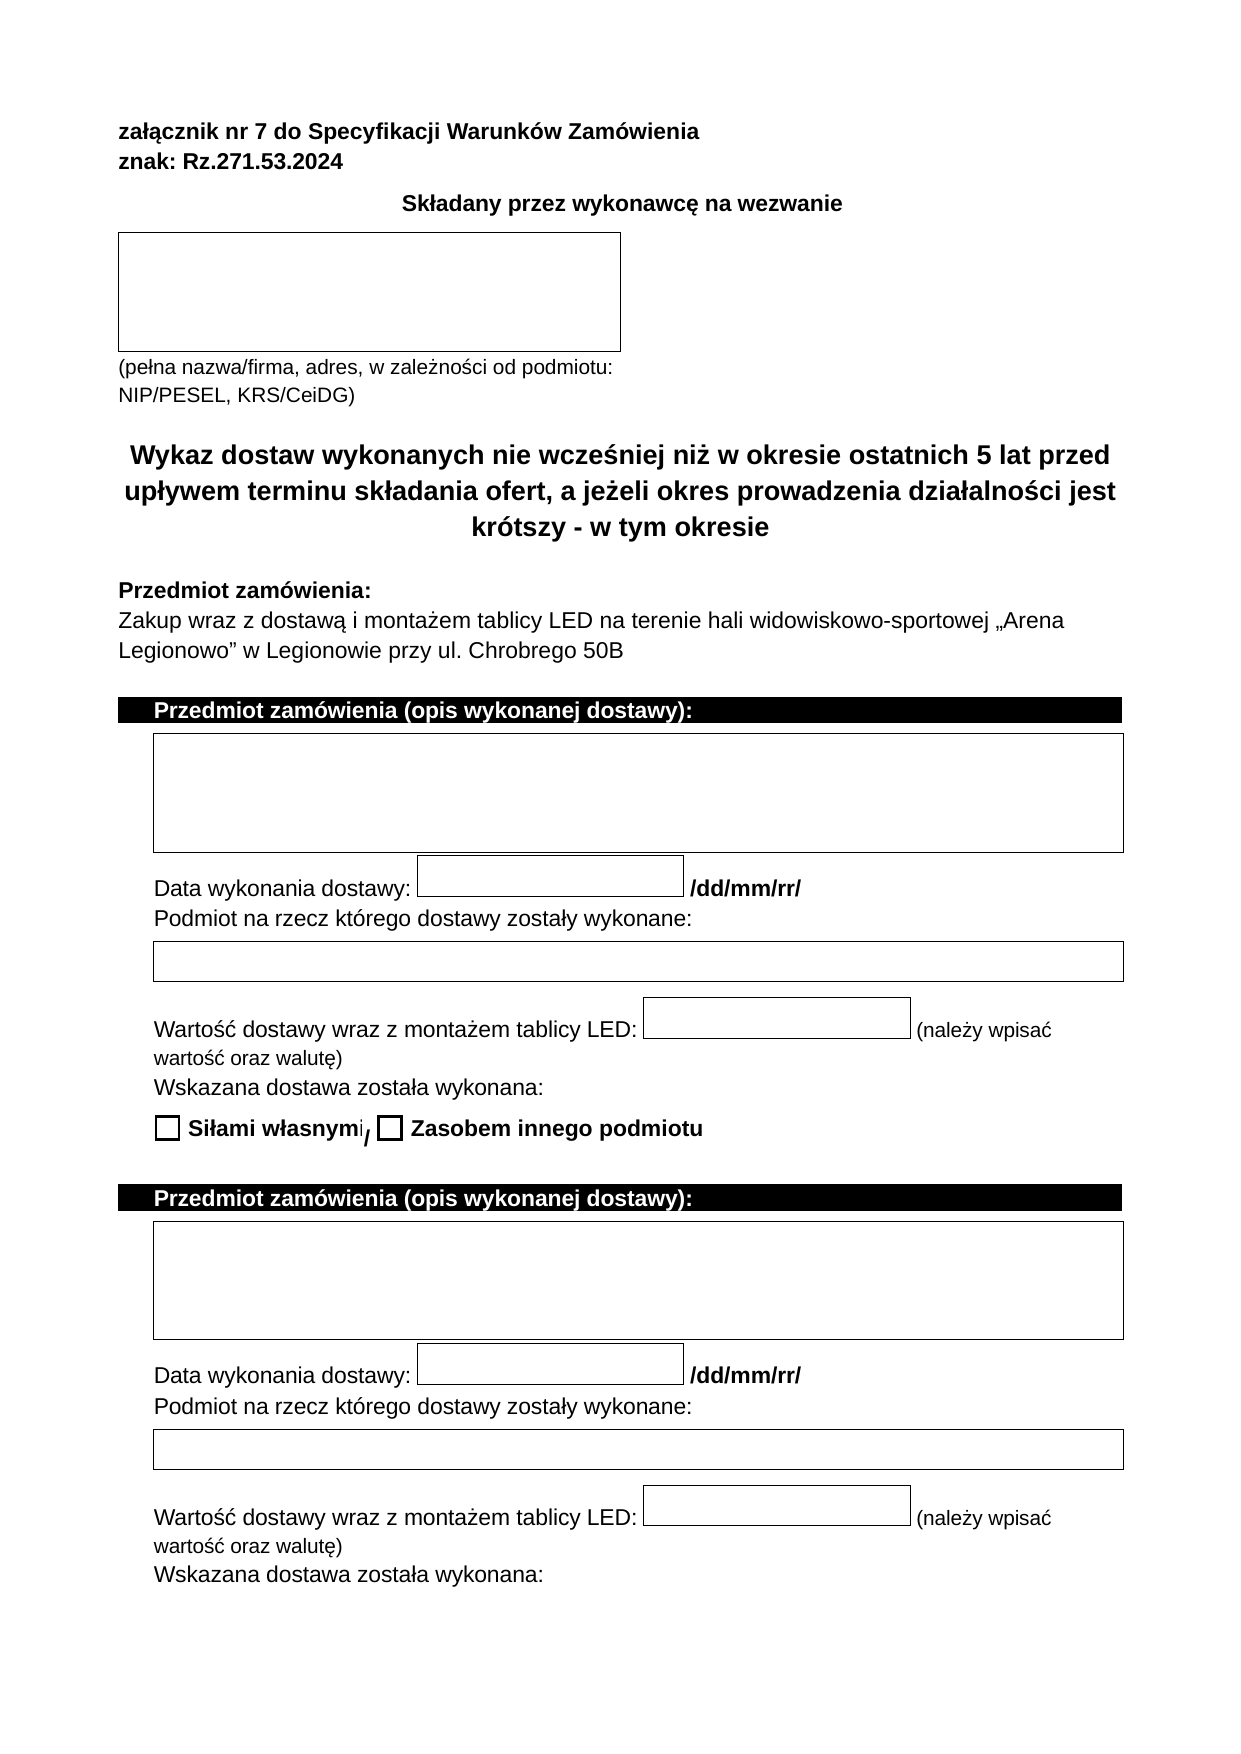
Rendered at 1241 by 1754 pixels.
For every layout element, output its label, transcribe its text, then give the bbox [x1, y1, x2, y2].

text Podmiot na rzecz którego dostawy zostały wykonane: [153, 905, 1122, 931]
text Wartość dostawy wraz z montażem tablicy LED: (należy wpisać wartość oraz walutę) [153, 997, 1122, 1070]
list załącznik nr 7 do Specyfikacji Warunków Zamówienia [118, 118, 1122, 144]
text Wskazana dostawa została wykonana: [153, 1073, 1122, 1100]
text znak: Rz.271.53.2024 [118, 148, 1122, 175]
text Przedmiot zamówienia: [118, 577, 1122, 603]
text Data wykonania dostawy: /dd/mm/rr/ [153, 856, 1122, 901]
list Przedmiot zamówienia (opis wykonanej dostawy): [118, 1184, 1122, 1211]
list Wykaz dostaw wykonanych nie wcześniej niż w okresie ostatnich 5 lat przed upływem terminu składania ofert, a jeżeli okres prowadzenia działalności jest krótszy - w tym okresie [118, 439, 1122, 542]
text (pełna nazwa/firma, adres, w zależności od podmiotu: NIP/PESEL, KRS/CeiDG) [118, 355, 620, 406]
text Data wykonania dostawy: /dd/mm/rr/ [153, 1343, 1122, 1389]
list Przedmiot zamówienia (opis wykonanej dostawy): [118, 697, 1122, 723]
text Zakup wraz z dostawą i montażem tablicy LED na terenie hali widowiskowo-sportowej „Arena Legionowo” w Legionowie przy ul. Chrobrego 50B [118, 607, 1122, 663]
text Składany przez wykonawcę na wezwanie [402, 190, 1122, 217]
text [153, 1393, 1122, 1419]
text / [153, 1110, 1122, 1151]
text Wskazana dostawa została wykonana: [153, 1561, 1122, 1588]
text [153, 1485, 1122, 1558]
